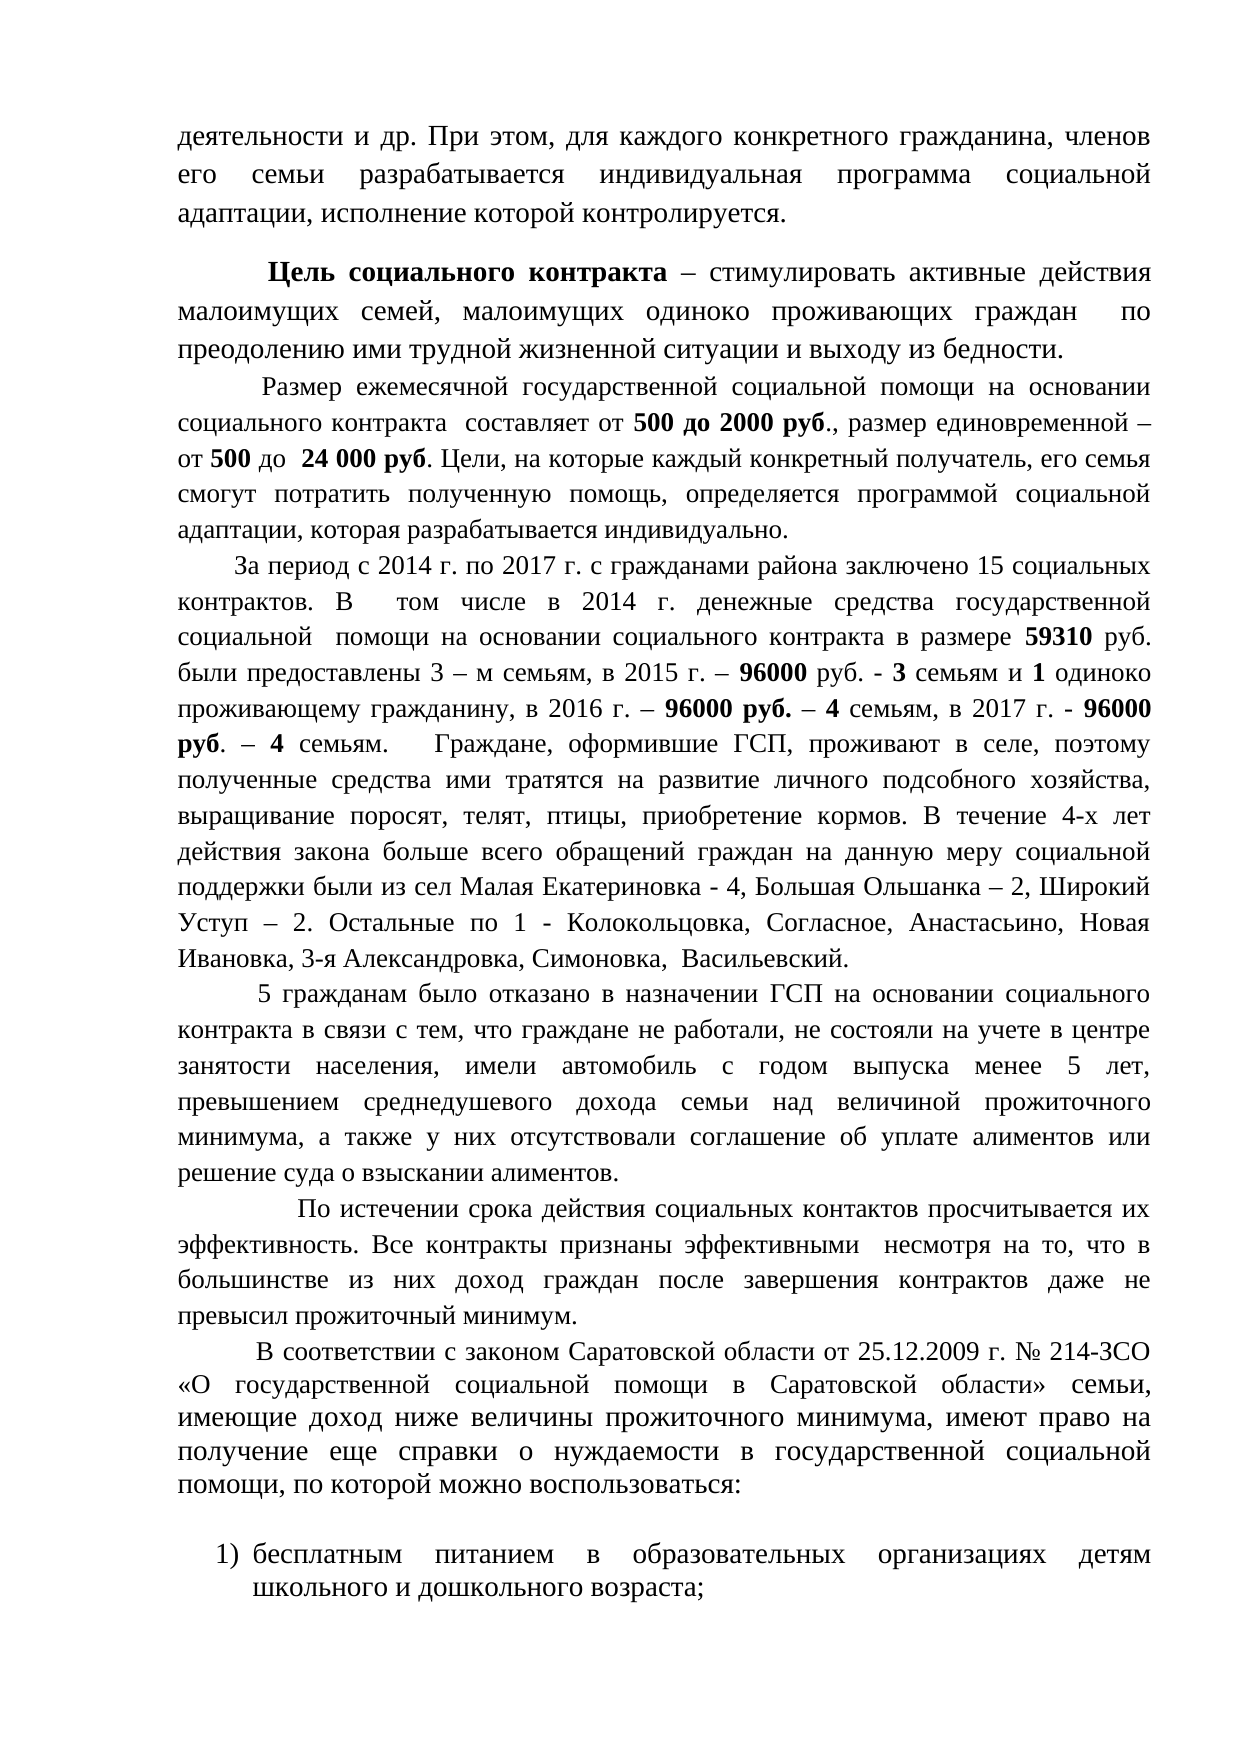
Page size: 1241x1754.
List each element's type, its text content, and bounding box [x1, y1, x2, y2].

text Размер ежемесячной государственной социальной помощи на основании социального контракта составляет от 500 до 2000 руб., размер единовременной – от 500 до 24 000 руб. Цели, на которые каждый конкретный получатель, его семья смогут потратить полученную помощь, определяется программой социальной адаптации, которая разрабатывается индивидуально. [177, 370, 1152, 544]
list бесплатным питанием в образовательных организациях детям школьного и дошкольного возраста; [215, 1536, 1152, 1603]
text Цель социального контракта – стимулировать активные действия малоимущих семей, малоимущих одиноко проживающих граждан по преодолению ими трудной жизненной ситуации и выходу из бедности. [177, 254, 1152, 365]
text В соответствии с законом Саратовской области от 25.12.2009 г. № 214-ЗСО «О государственной социальной помощи в Саратовской области» семьи, имеющие доход ниже величины прожиточного минимума, имеют право на получение еще справки о нуждаемости в государственной социальной помощи, по которой можно воспользоваться: [177, 1335, 1152, 1500]
text За период с 2014 г. по 2017 г. с гражданами района заключено 15 социальных контрактов. В том числе в 2014 г. денежные средства государственной социальной помощи на основании социального контракта в размере 59310 руб. были предоставлены 3 – м семьям, в 2015 г. – 96000 руб. - 3 семьям и 1 одиноко проживающему гражданину, в 2016 г. – 96000 руб. – 4 семьям, в 2017 г. - 96000 руб. – 4 семьям. Граждане, оформившие ГСП, проживают в селе, поэтому полученные средства ими тратятся на развитие личного подсобного хозяйства, выращивание поросят, телят, птицы, приобретение кормов. В течение 4-х лет действия закона больше всего обращений граждан на данную меру социальной поддержки были из сел Малая Екатериновка - 4, Большая Ольшанка – 2, Широкий Уступ – 2. Остальные по 1 - Колокольцовка, Согласное, Анастасьино, Новая Ивановка, 3-я Александровка, Симоновка, Васильевский. [177, 549, 1152, 973]
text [177, 118, 1152, 229]
text По истечении срока действия социальных контактов просчитывается их эффективность. Все контракты признаны эффективными несмотря на то, что в большинстве из них доход граждан после завершения контрактов даже не превысил прожиточный минимум. [177, 1192, 1152, 1330]
text 5 гражданам было отказано в назначении ГСП на основании социального контракта в связи с тем, что граждане не работали, не состояли на учете в центре занятости населения, имели автомобиль с годом выпуска менее 5 лет, превышением среднедушевого дохода семьи над величиной прожиточного минимума, а также у них отсутствовали соглашение об уплате алиментов или решение суда о взыскании алиментов. [177, 978, 1152, 1187]
